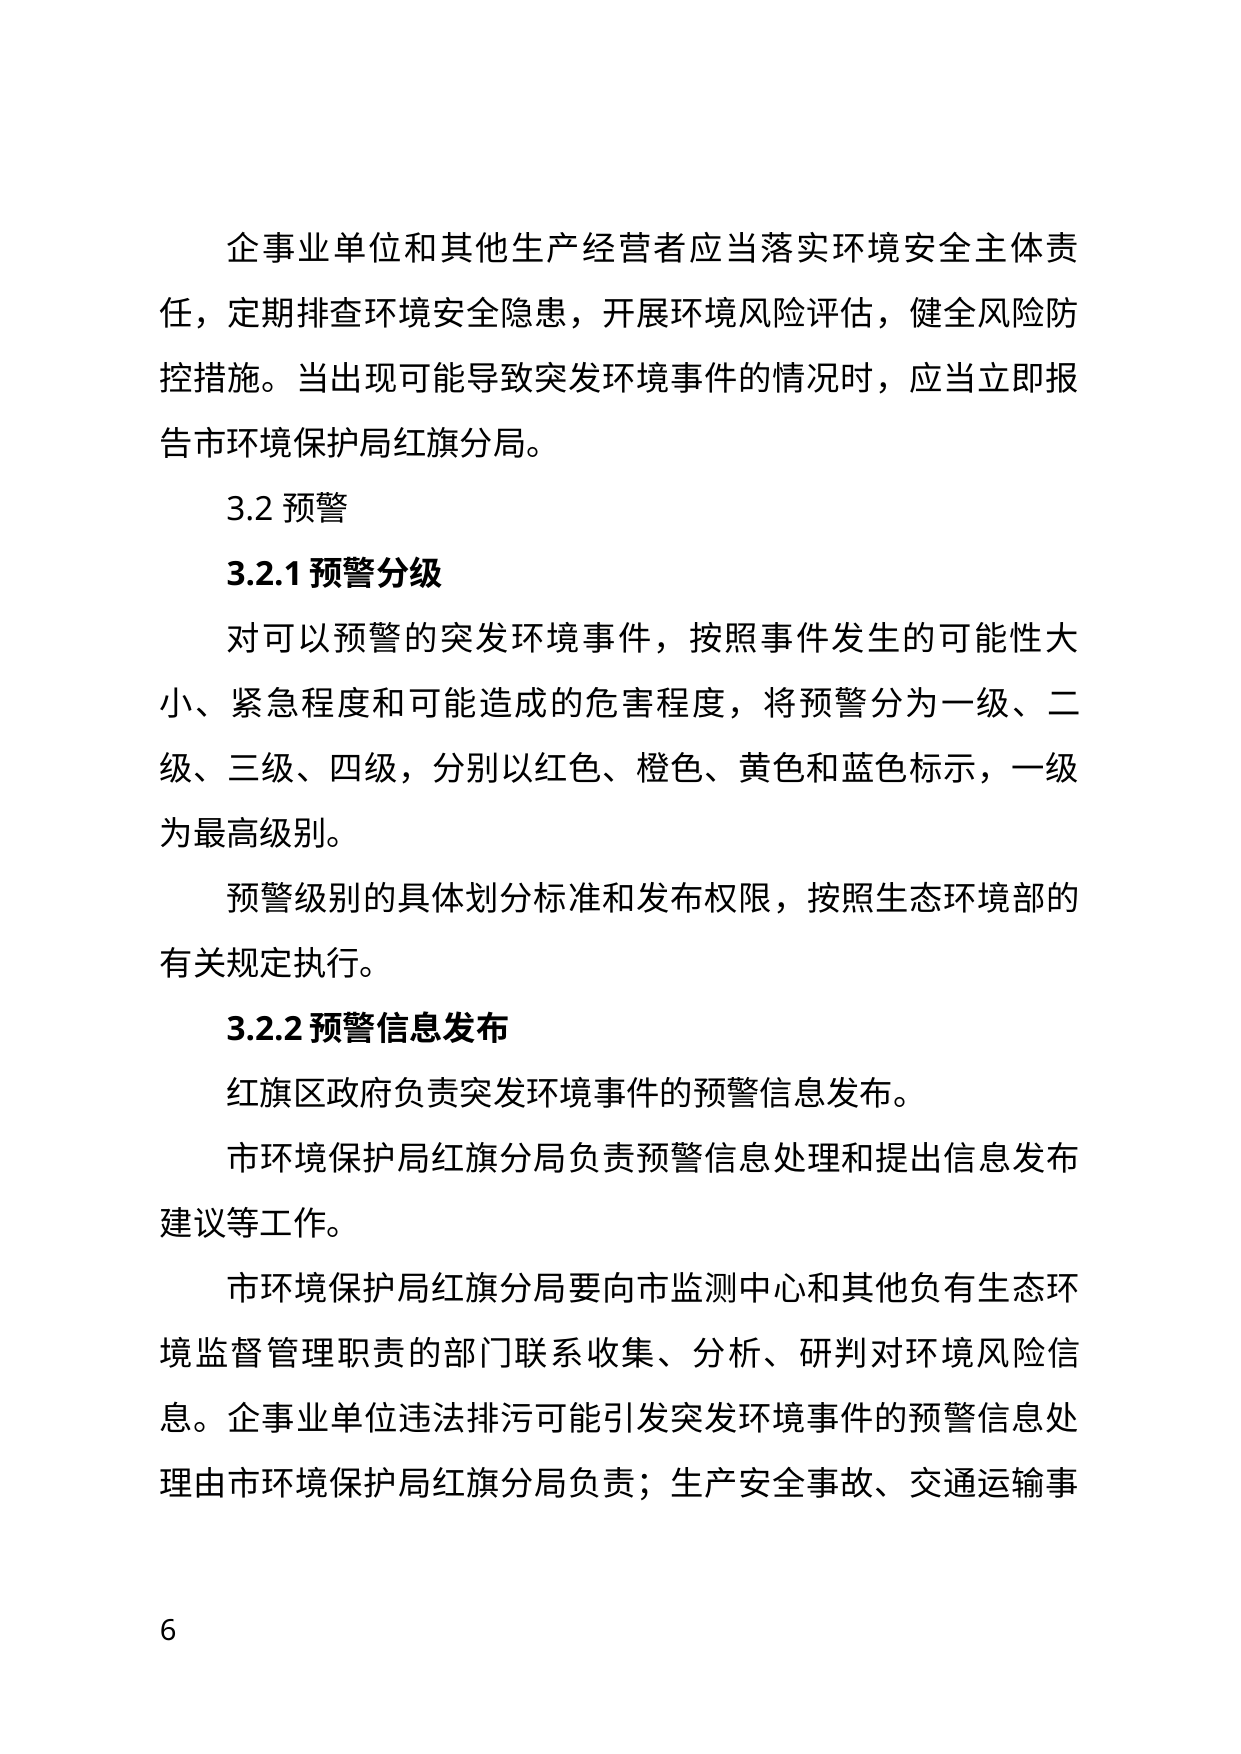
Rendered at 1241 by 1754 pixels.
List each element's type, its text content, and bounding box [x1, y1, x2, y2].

text 3.2 预警 [159, 474, 1081, 539]
text 预警级别的具体划分标准和发布权限，按照生态环境部的有关规定执行。 [159, 864, 1081, 994]
text 红旗区政府负责突发环境事件的预警信息发布。 [159, 1059, 1081, 1124]
text 3.2.2预警信息发布 [159, 994, 1081, 1059]
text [159, 1254, 1081, 1514]
text 对可以预警的突发环境事件，按照事件发生的可能性大小、紧急程度和可能造成的危害程度，将预警分为一级、二级、三级、四级，分别以红色、橙色、黄色和蓝色标示，一级为最高级别。 [159, 604, 1081, 864]
text 企事业单位和其他生产经营者应当落实环境安全主体责任，定期排查环境安全隐患，开展环境风险评估，健全风险防控措施。当出现可能导致突发环境事件的情况时，应当立即报告市环境保护局红旗分局。 [159, 214, 1081, 474]
text 市环境保护局红旗分局负责预警信息处理和提出信息发布建议等工作。 [159, 1124, 1081, 1254]
text 3.2.1预警分级 [159, 539, 1081, 604]
